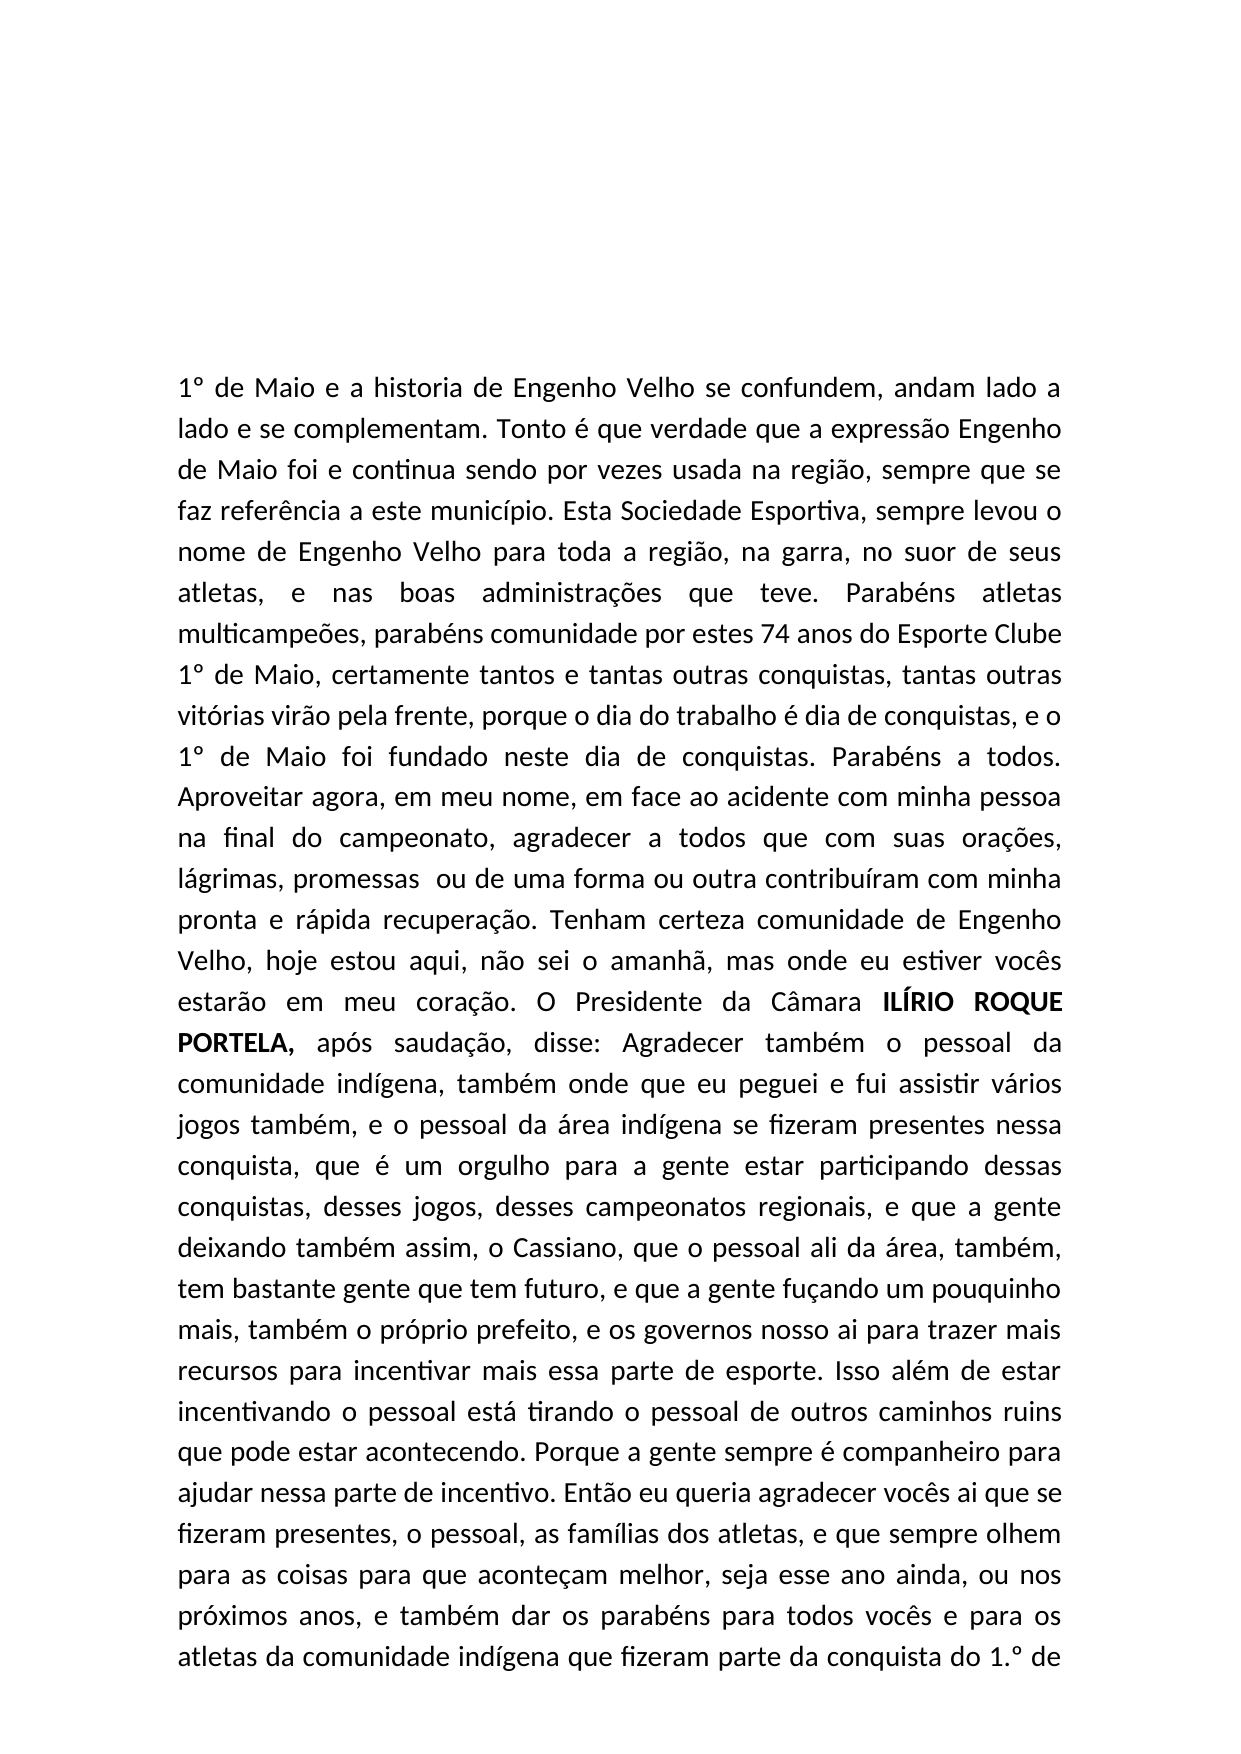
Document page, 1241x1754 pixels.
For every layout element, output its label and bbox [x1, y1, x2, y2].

text [177, 369, 1063, 1674]
